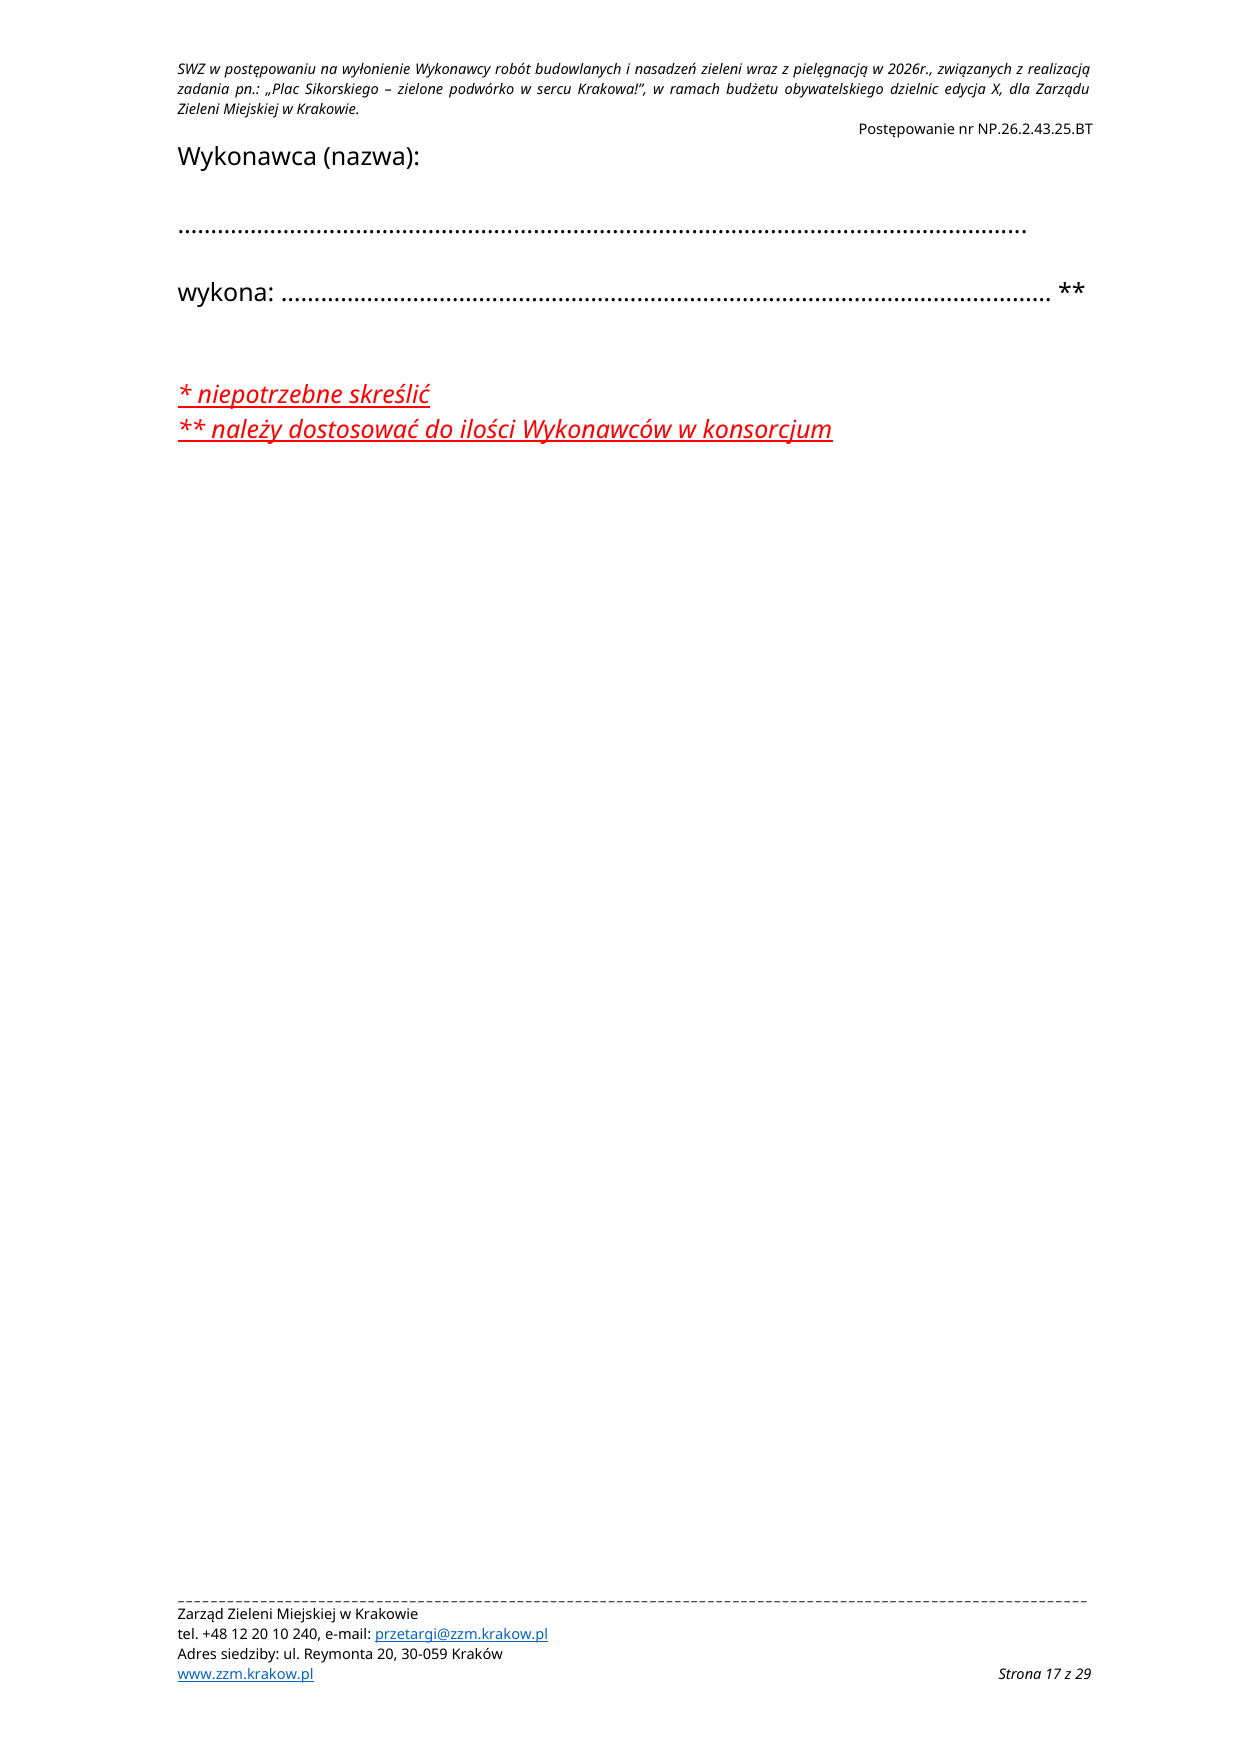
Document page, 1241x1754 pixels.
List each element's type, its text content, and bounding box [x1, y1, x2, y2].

text ** należy dostosować do ilości Wykonawców w konsorcjum [177, 411, 1093, 445]
text Wykonawca (nazwa): [177, 139, 1093, 173]
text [177, 207, 1093, 241]
text * niepotrzebne skreślić [177, 377, 1093, 411]
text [177, 275, 1093, 309]
